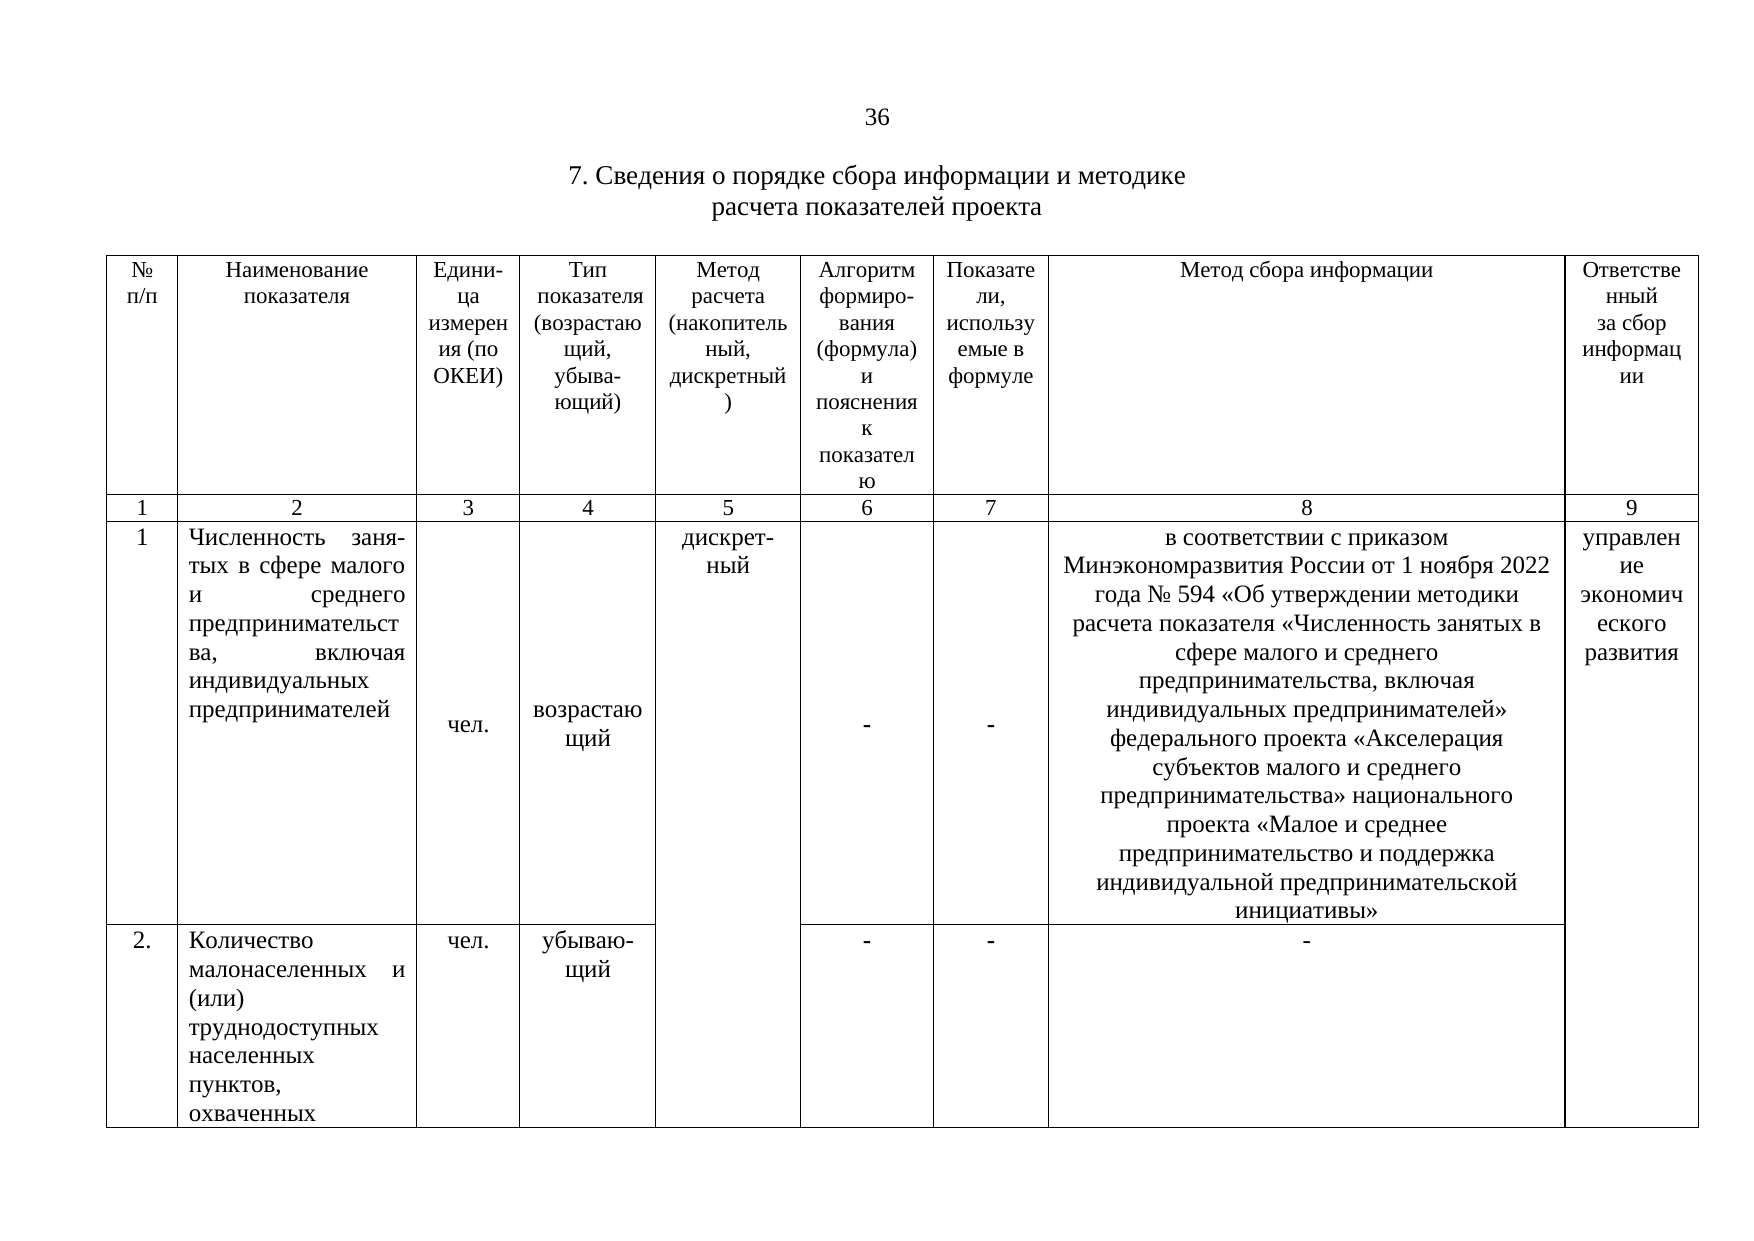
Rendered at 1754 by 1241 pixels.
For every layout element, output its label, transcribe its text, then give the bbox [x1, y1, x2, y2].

text расчета показателей проекта [118, 191, 1636, 222]
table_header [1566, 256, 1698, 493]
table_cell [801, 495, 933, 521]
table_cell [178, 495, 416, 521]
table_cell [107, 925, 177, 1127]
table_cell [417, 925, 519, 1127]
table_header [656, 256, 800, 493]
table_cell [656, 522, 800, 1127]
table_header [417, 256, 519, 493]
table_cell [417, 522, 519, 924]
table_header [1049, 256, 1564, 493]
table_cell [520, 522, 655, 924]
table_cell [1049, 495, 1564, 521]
text 36 [118, 102, 1636, 131]
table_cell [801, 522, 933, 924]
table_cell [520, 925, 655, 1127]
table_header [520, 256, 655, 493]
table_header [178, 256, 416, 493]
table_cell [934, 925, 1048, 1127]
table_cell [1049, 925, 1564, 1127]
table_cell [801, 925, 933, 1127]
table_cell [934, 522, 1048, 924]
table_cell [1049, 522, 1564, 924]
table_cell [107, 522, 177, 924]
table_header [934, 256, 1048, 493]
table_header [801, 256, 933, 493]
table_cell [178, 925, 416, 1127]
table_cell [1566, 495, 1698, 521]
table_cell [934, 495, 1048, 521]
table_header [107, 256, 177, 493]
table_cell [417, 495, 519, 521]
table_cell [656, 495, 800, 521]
text 7. Сведения о порядке сбора информации и методике [118, 159, 1636, 191]
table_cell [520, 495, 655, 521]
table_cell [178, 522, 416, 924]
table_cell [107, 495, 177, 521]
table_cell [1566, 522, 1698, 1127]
